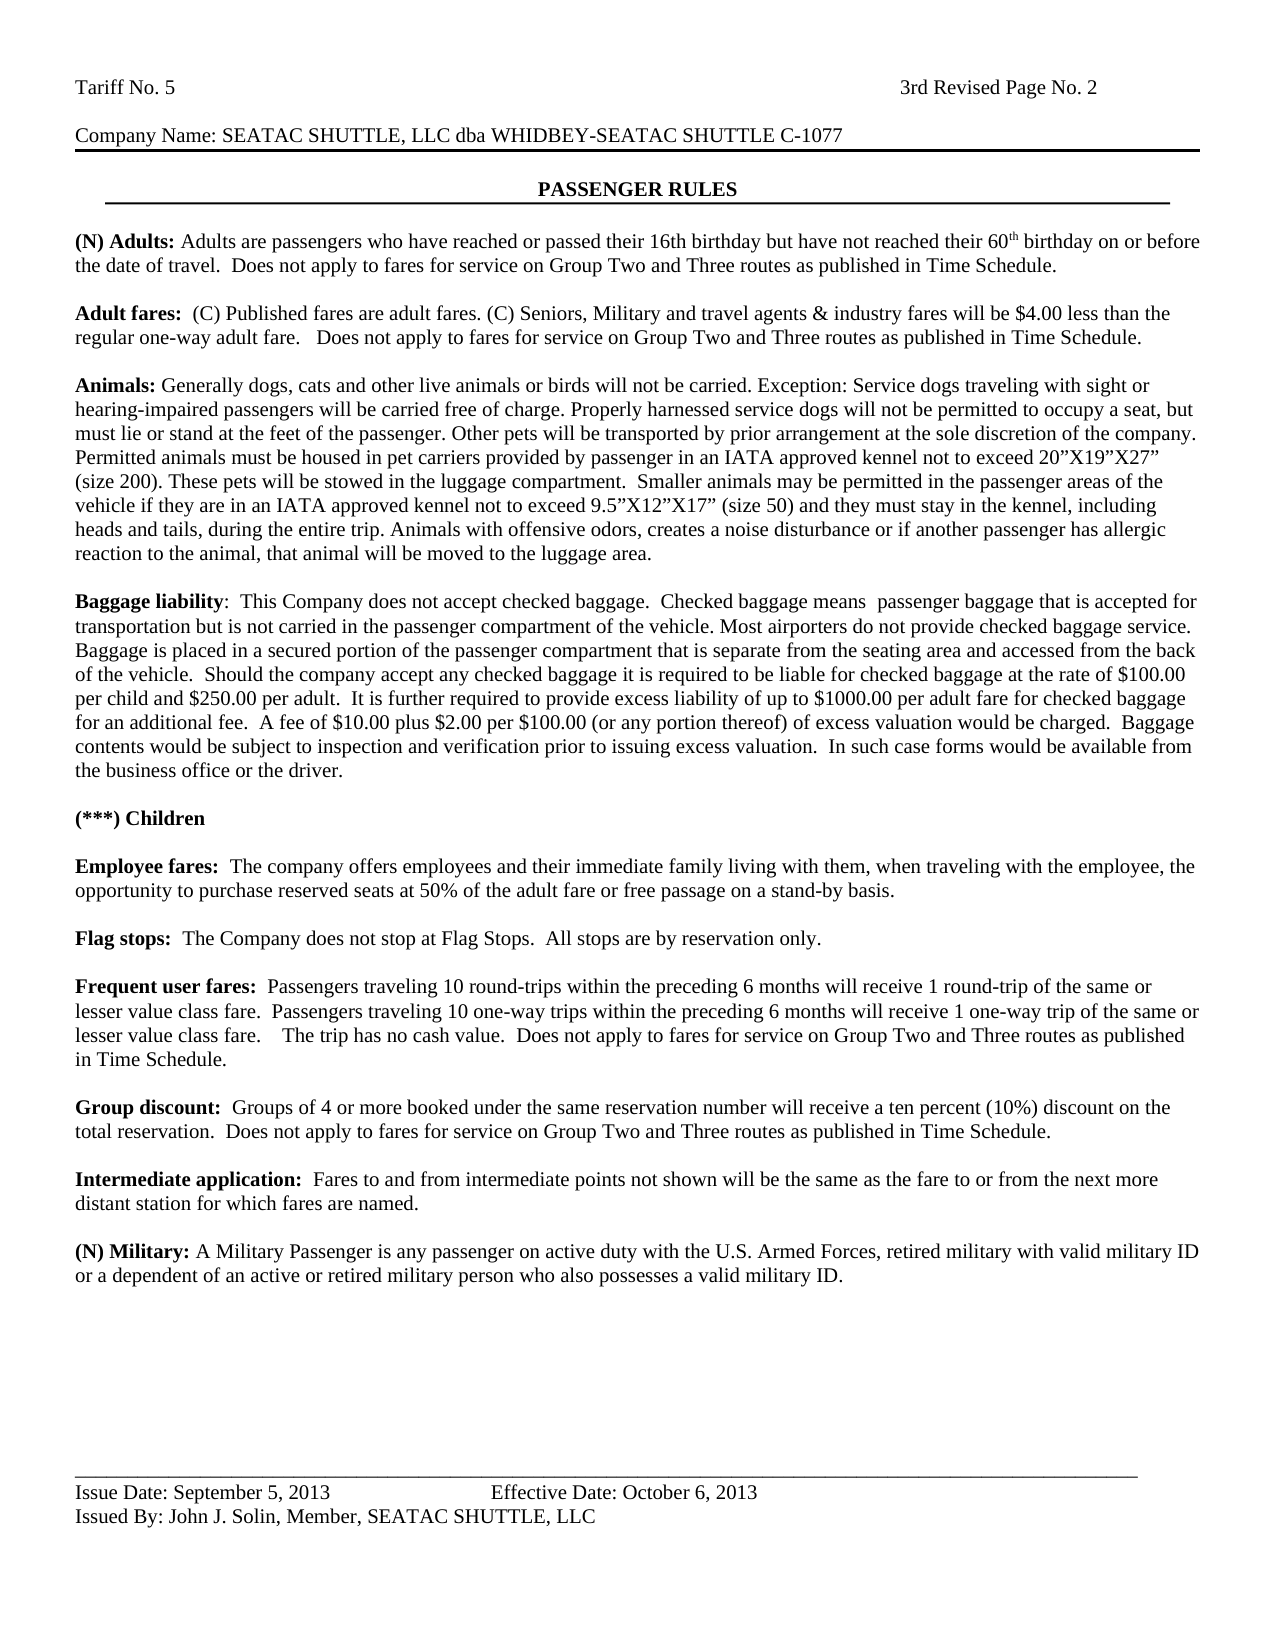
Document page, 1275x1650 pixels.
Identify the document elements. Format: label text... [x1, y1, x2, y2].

text Company Name: SEATAC SHUTTLE, LLC dba WHIDBEY-SEATAC SHUTTLE C-1077 [75, 123, 1200, 149]
text Flag stops: The Company does not stop at Flag Stops. All stops are by reservation only. [75, 926, 1200, 950]
text Employee fares: The company offers employees and their immediate family living with them, when traveling with the employee, the opportunity to purchase reserved seats at 50% of the adult fare or free passage on a stand-by basis. [75, 854, 1200, 902]
text (N) Adults: Adults are passengers who have reached or passed their 16th birthday but have not reached their 60th birthday on or before the date of travel. Does not apply to fares for service on Group Two and Three routes as published in Time Schedule. [75, 228, 1200, 277]
text Baggage liability: This Company does not accept checked baggage. Checked baggage means passenger baggage that is accepted for transportation but is not carried in the passenger compartment of the vehicle. Most airporters do not provide checked baggage service. Baggage is placed in a secured portion of the passenger compartment that is separate from the seating area and accessed from the back of the vehicle. Should the company accept any checked baggage it is required to be liable for checked baggage at the rate of $100.00 per child and $250.00 per adult. It is further required to provide excess liability of up to $1000.00 per adult fare for checked baggage for an additional fee. A fee of $10.00 plus $2.00 per $100.00 (or any portion thereof) of excess valuation would be charged. Baggage contents would be subject to inspection and verification prior to issuing excess valuation. In such case forms would be available from the business office or the driver. [75, 589, 1200, 782]
text (***) Children [75, 806, 1200, 830]
text Issue Date: September 5, 2013 Effective Date: October 6, 2013 [75, 1480, 1200, 1504]
text ______________________________________________________________________________________________________ [75, 1456, 1200, 1480]
text Adult fares: (C) Published fares are adult fares. (C) Seniors, Military and travel agents & industry fares will be $4.00 less than the regular one-way adult fare. Does not apply to fares for service on Group Two and Three routes as published in Time Schedule. [75, 301, 1200, 349]
text Issued By: John J. Solin, Member, SEATAC SHUTTLE, LLC [75, 1504, 1200, 1528]
text Tariff No. 5 3rd Revised Page No. 2 [75, 75, 1200, 99]
text PASSENGER RULES [75, 176, 1200, 201]
text (N) Military: A Military Passenger is any passenger on active duty with the U.S. Armed Forces, retired military with valid military ID or a dependent of an active or retired military person who also possesses a valid military ID. [75, 1239, 1200, 1287]
text Frequent user fares: Passengers traveling 10 round-trips within the preceding 6 months will receive 1 round-trip of the same or lesser value class fare. Passengers traveling 10 one-way trips within the preceding 6 months will receive 1 one-way trip of the same or lesser value class fare. The trip has no cash value. Does not apply to fares for service on Group Two and Three routes as published in Time Schedule. [75, 974, 1200, 1071]
text Group discount: Groups of 4 or more booked under the same reservation number will receive a ten percent (10%) discount on the total reservation. Does not apply to fares for service on Group Two and Three routes as published in Time Schedule. [75, 1095, 1200, 1143]
text Animals: Generally dogs, cats and other live animals or birds will not be carried. Exception: Service dogs traveling with sight or hearing-impaired passengers will be carried free of charge. Properly harnessed service dogs will not be permitted to occupy a seat, but must lie or stand at the feet of the passenger. Other pets will be transported by prior arrangement at the sole discretion of the company. Permitted animals must be housed in pet carriers provided by passenger in an IATA approved kennel not to exceed 20”X19”X27” (size 200). These pets will be stowed in the luggage compartment. Smaller animals may be permitted in the passenger areas of the vehicle if they are in an IATA approved kennel not to exceed 9.5”X12”X17” (size 50) and they must stay in the kennel, including heads and tails, during the entire trip. Animals with offensive odors, creates a noise disturbance or if another passenger has allergic reaction to the animal, that animal will be moved to the luggage area. [75, 373, 1200, 565]
text Intermediate application: Fares to and from intermediate points not shown will be the same as the fare to or from the next more distant station for which fares are named. [75, 1167, 1200, 1215]
